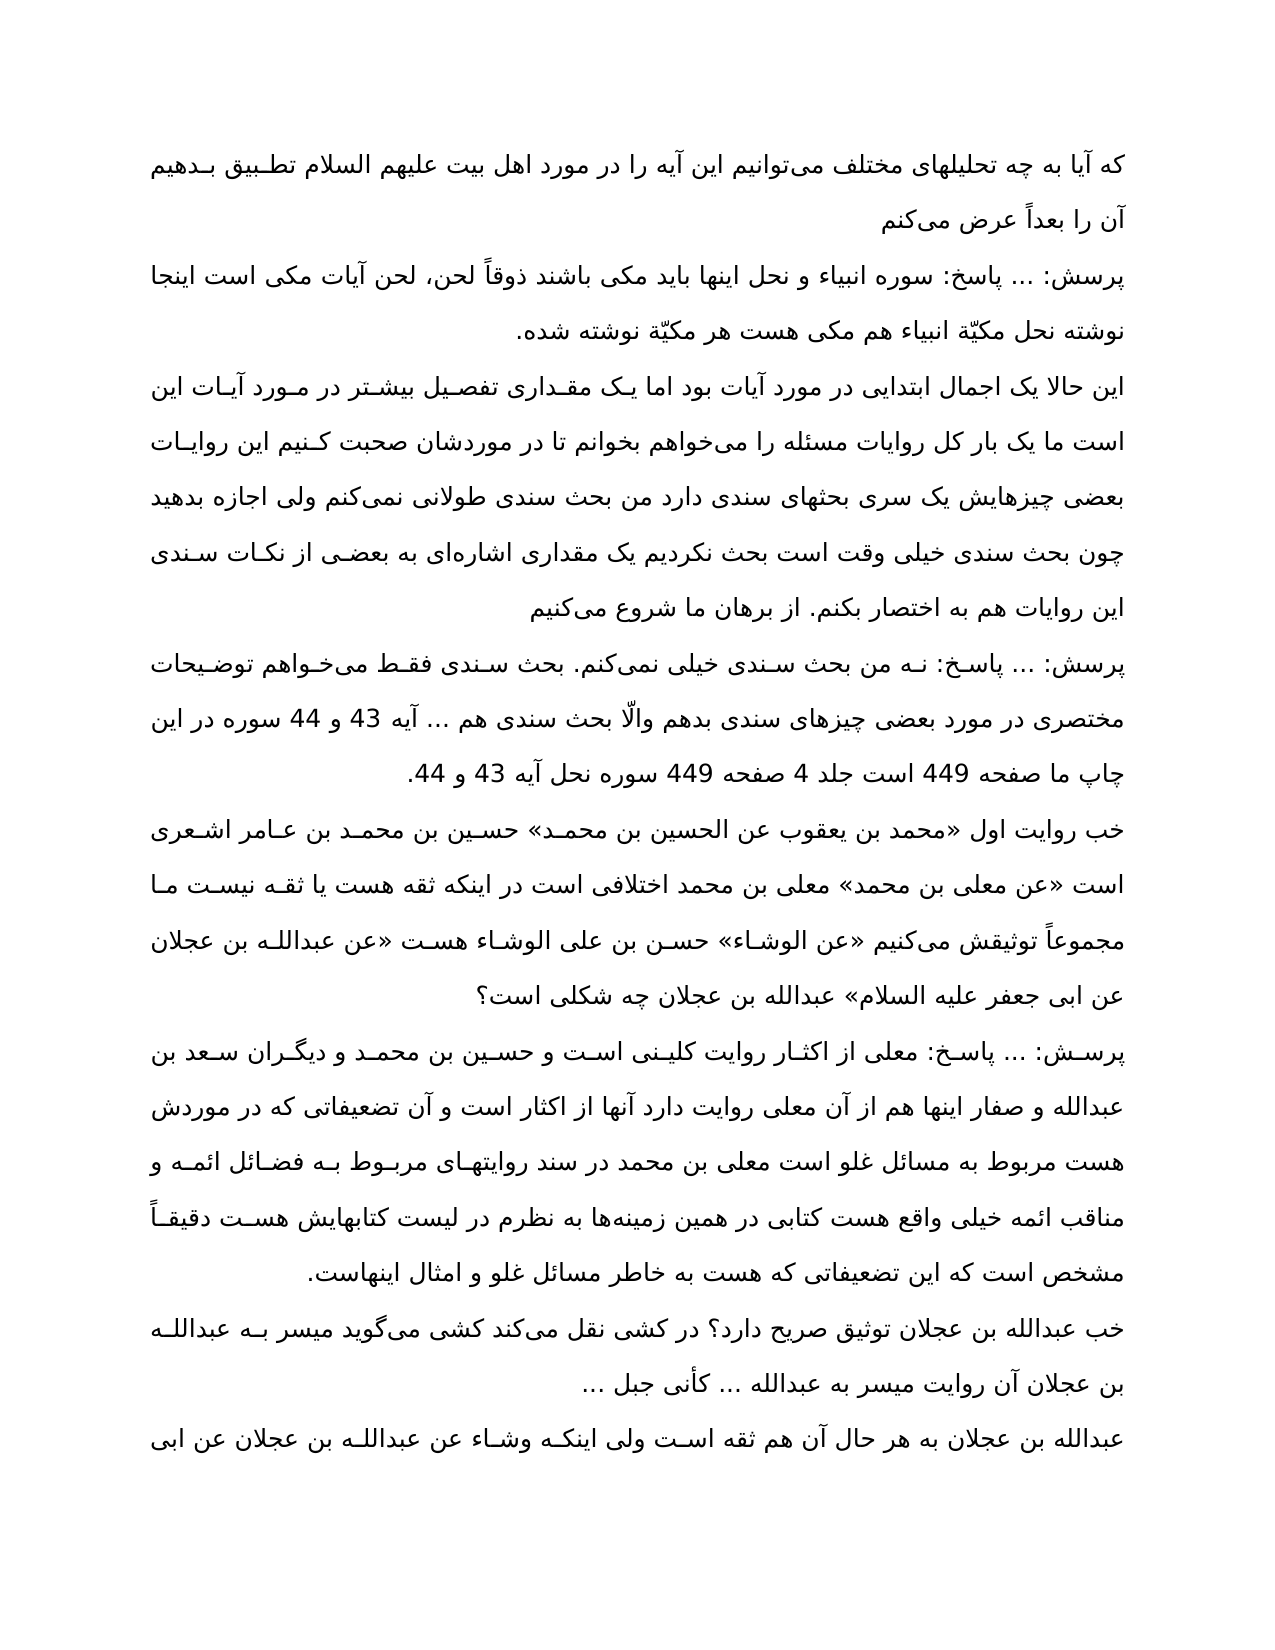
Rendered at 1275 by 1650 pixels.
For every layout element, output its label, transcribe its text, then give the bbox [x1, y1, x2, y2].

text این حالا یک اجمال ابتدایی در مورد آیات بود اما یک مقداری تفصیل بیشتر در مورد آیات این است ما یک بار کل روایات مسئله را می‌خواهم بخوانم تا در موردشان صحبت کنیم این روایات بعضی چیزهایش یک سری بحثهای سندی دارد من بحث سندی طولانی نمی‌کنم ولی اجازه بدهید چون بحث سندی خیلی وقت است بحث نکردیم یک مقداری اشاره‌ای به بعضی از نکات سندی این روایات هم به اختصار بکنم. از برهان ما شروع می‌کنیم [150, 372, 1125, 622]
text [150, 1424, 1125, 1454]
text پرسش: ... پاسخ: نه من بحث سندی خیلی نمی‌کنم. بحث سندی فقط می‌خواهم توضیحات مختصری در مورد بعضی چیزهای سندی بدهم والّا بحث سندی هم ... آیه 43 و 44 سوره در این چاپ ما صفحه 449 است جلد 4 صفحه 449 سوره نحل آیه 43 و 44. [150, 649, 1125, 789]
text خب روایت اول «محمد بن یعقوب عن الحسین بن محمد» حسین بن محمد بن عامر اشعری است «عن معلی بن محمد» معلی بن محمد اختلافی است در اینکه ثقه هست یا ثقه نیست ما مجموعاً توثیقش می‌کنیم «عن الوشاء» حسن بن علی الوشاء هست «عن عبدالله بن عجلان عن ابی جعفر علیه السلام» عبدالله بن عجلان چه شکلی است؟ [150, 815, 1125, 1010]
text پرسش: ... پاسخ: سوره انبیاء و نحل اینها باید مکی باشند ذوقاً لحن، لحن آیات مکی است اینجا نوشته نحل مکیّة انبیاء هم مکی هست هر مکیّة نوشته شده. [150, 261, 1125, 345]
text پرسش: ... پاسخ: معلی از اکثار روایت کلینی است و حسین بن محمد و دیگران سعد بن عبدالله و صفار اینها هم از آن معلی روایت دارد آنها از اکثار است و آن تضعیفاتی که در موردش هست مربوط به مسائل غلو است معلی بن محمد در سند روایتهای مربوط به فضائل ائمه و مناقب ائمه خیلی واقع هست کتابی در همین زمینه‌ها به نظرم در لیست کتابهایش هست دقیقاً مشخص است که این تضعیفاتی که هست به خاطر مسائل غلو و امثال اینهاست. [150, 1037, 1125, 1287]
text خب عبدالله بن عجلان توثیق صریح دارد؟ در کشی نقل می‌کند کشی می‌گوید میسر به عبدالله بن عجلان آن روایت میسر به عبدالله ... کأنی جبل ... [150, 1314, 1125, 1398]
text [150, 150, 1125, 234]
